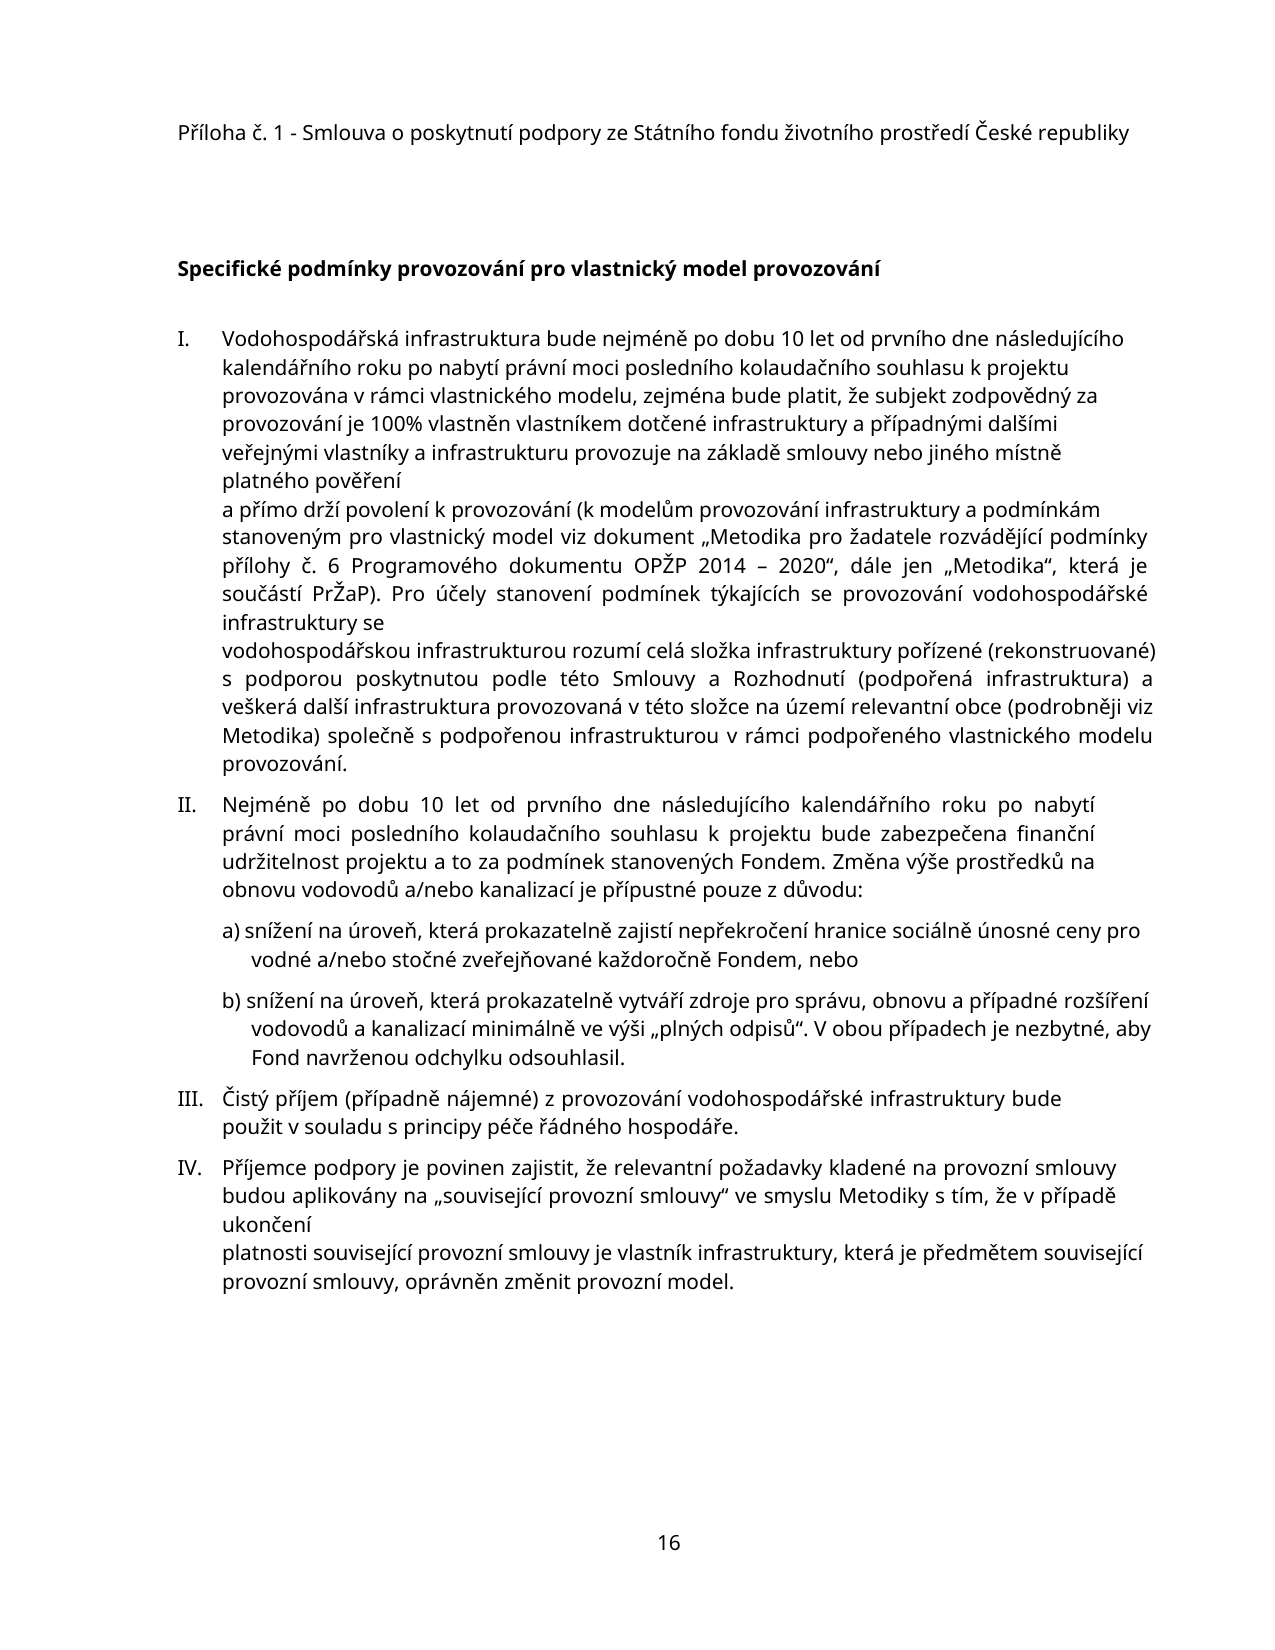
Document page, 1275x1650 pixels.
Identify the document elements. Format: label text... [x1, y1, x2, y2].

text Příloha č. 1 - Smlouva o poskytnutí podpory ze Státního fondu životního prostředí České republiky [177, 118, 1169, 146]
text stanoveným pro vlastnický model viz dokument „Metodika pro žadatele rozvádějící podmínky přílohy č. 6 Programového dokumentu OPŽP 2014 – 2020“, dále jen „Metodika“, která je součástí PrŽaP). Pro účely stanovení podmínek týkajících se provozování vodohospodářské infrastruktury se [222, 522, 1149, 636]
list Nejméně po dobu 10 let od prvního dne následujícího kalendářního roku po nabytí právní moci posledního kolaudačního souhlasu k projektu bude zabezpečena finanční udržitelnost projektu a to za podmínek stanovených Fondem. Změna výše prostředků na obnovu vodovodů a/nebo kanalizací je přípustné pouze z důvodu: [177, 790, 1096, 904]
text kalendářního roku po nabytí právní moci posledního kolaudačního souhlasu k projektu provozována v rámci vlastnického modelu, zejména bude platit, že subjekt zodpovědný za provozování je 100% vlastněn vlastníkem dotčené infrastruktury a případnými dalšími veřejnými vlastníky a infrastrukturu provozuje na základě smlouvy nebo jiného místně platného pověření [222, 353, 1149, 495]
subtitle Specifické podmínky provozování pro vlastnický model provozování [177, 254, 1169, 283]
text vodovodů a kanalizací minimálně ve výši „plných odpisů“. V obou případech je nezbytné, aby Fond navrženou odchylku odsouhlasil. [251, 1014, 1169, 1071]
text vodohospodářskou infrastrukturou rozumí celá složka infrastruktury pořízené (rekonstruované) [222, 636, 1169, 664]
list snížení na úroveň, která prokazatelně vytváří zdroje pro správu, obnovu a případné rozšíření [222, 986, 1169, 1014]
list Vodohospodářská infrastruktura bude nejméně po dobu 10 let od prvního dne následujícího [177, 324, 1169, 353]
text platnosti související provozní smlouvy je vlastník infrastruktury, která je předmětem související provozní smlouvy, oprávněn změnit provozní model. [222, 1238, 1149, 1295]
list snížení na úroveň, která prokazatelně zajistí nepřekročení hranice sociálně únosné ceny pro vodné a/nebo stočné zveřejňované každoročně Fondem, nebo [222, 916, 1142, 973]
text s podporou poskytnutou podle této Smlouvy a Rozhodnutí (podpořená infrastruktura) a veškerá další infrastruktura provozovaná v této složce na území relevantní obce (podrobněji viz Metodika) společně s podpořenou infrastrukturou v rámci podpořeného vlastnického modelu provozování. [222, 664, 1154, 778]
list Čistý příjem (případně nájemné) z provozování vodohospodářské infrastruktury bude použit v souladu s principy péče řádného hospodáře. [177, 1084, 1063, 1141]
list Příjemce podpory je povinen zajistit, že relevantní požadavky kladené na provozní smlouvy budou aplikovány na „související provozní smlouvy“ ve smyslu Metodiky s tím, že v případě ukončení [177, 1153, 1118, 1238]
text a přímo drží povolení k provozování (k modelům provozování infrastruktury a podmínkám [222, 495, 1169, 522]
